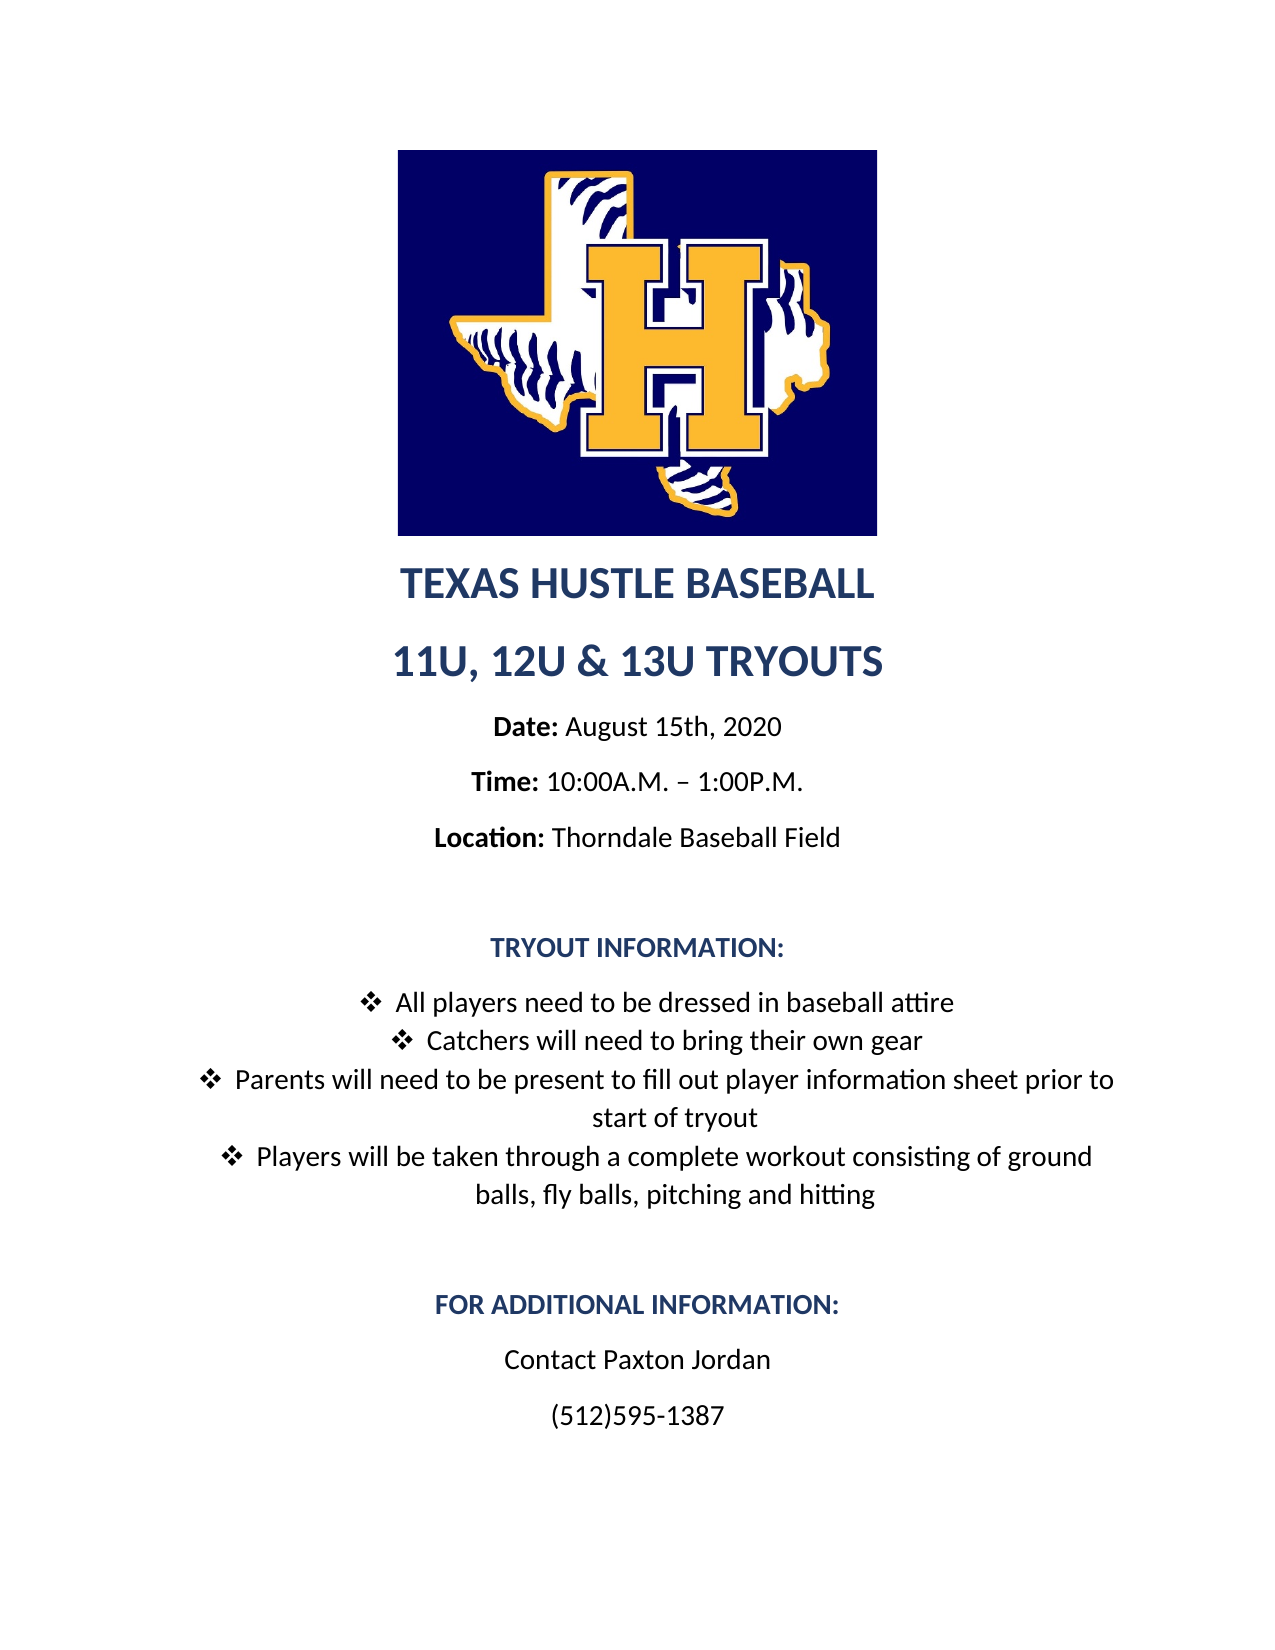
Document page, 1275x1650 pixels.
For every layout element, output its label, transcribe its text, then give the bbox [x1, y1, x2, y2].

text 11U, 12U & 13U TRYOUTS [150, 631, 1125, 687]
text TEXAS HUSTLE BASEBALL [150, 554, 1125, 610]
list Catchers will need to bring their own gear [187, 1022, 1125, 1058]
text FOR ADDITIONAL INFORMATION: [150, 1286, 1125, 1322]
text Location: Thorndale Baseball Field [150, 819, 1125, 854]
text Time: 10:00A.M. – 1:00P.M. [150, 763, 1125, 799]
text (512)595-1387 [150, 1397, 1125, 1432]
text TRYOUT INFORMATION: [150, 929, 1125, 964]
list All players need to be dressed in baseball attire [187, 984, 1125, 1019]
list Players will be taken through a complete workout consisting of ground balls, fly balls, pitching and hitting [187, 1138, 1125, 1212]
picture [397, 150, 878, 536]
text Contact Paxton Jordan [150, 1341, 1125, 1377]
text Date: August 15th, 2020 [150, 708, 1125, 744]
list Parents will need to be present to fill out player information sheet prior to start of tryout [187, 1061, 1125, 1135]
